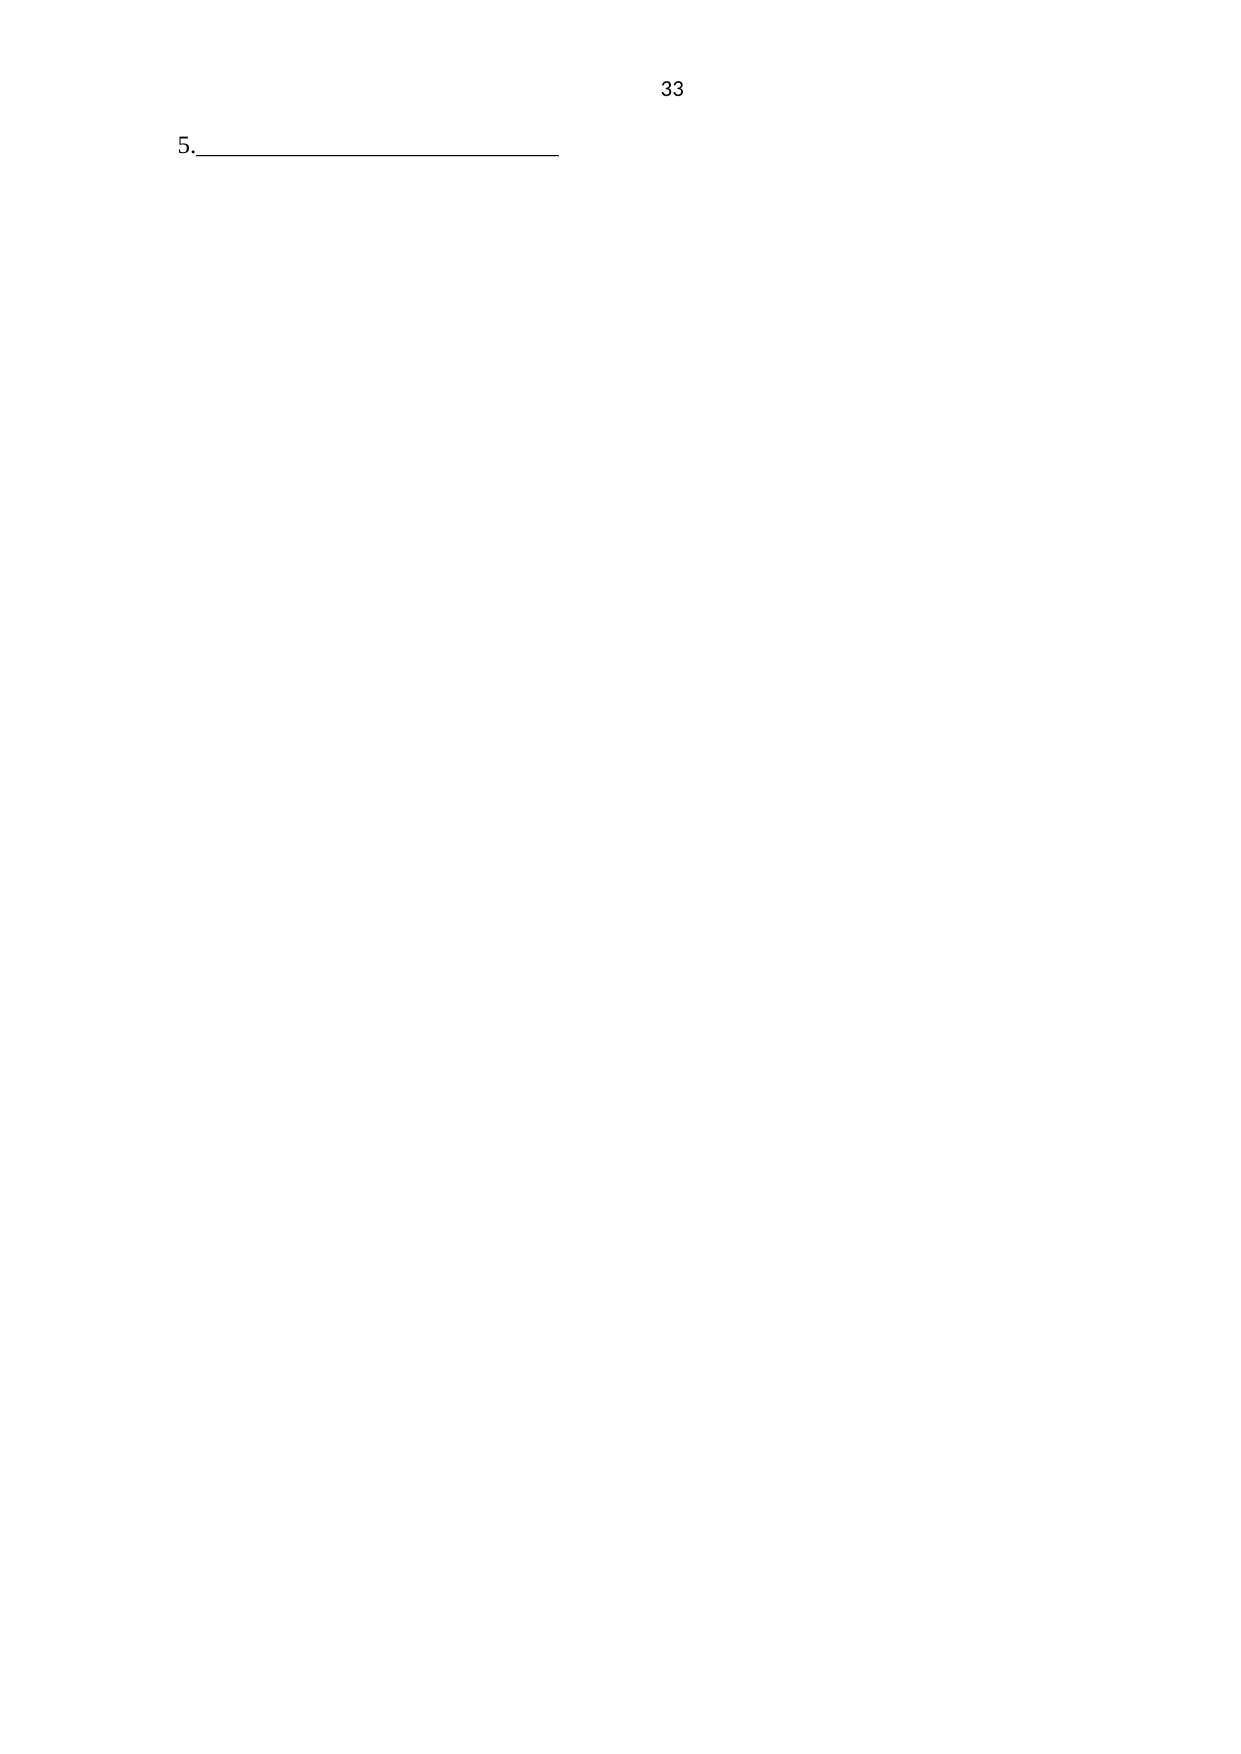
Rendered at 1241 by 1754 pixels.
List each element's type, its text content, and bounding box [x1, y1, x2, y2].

text 5._____________________________ Приложение № 5 [177, 130, 1167, 187]
